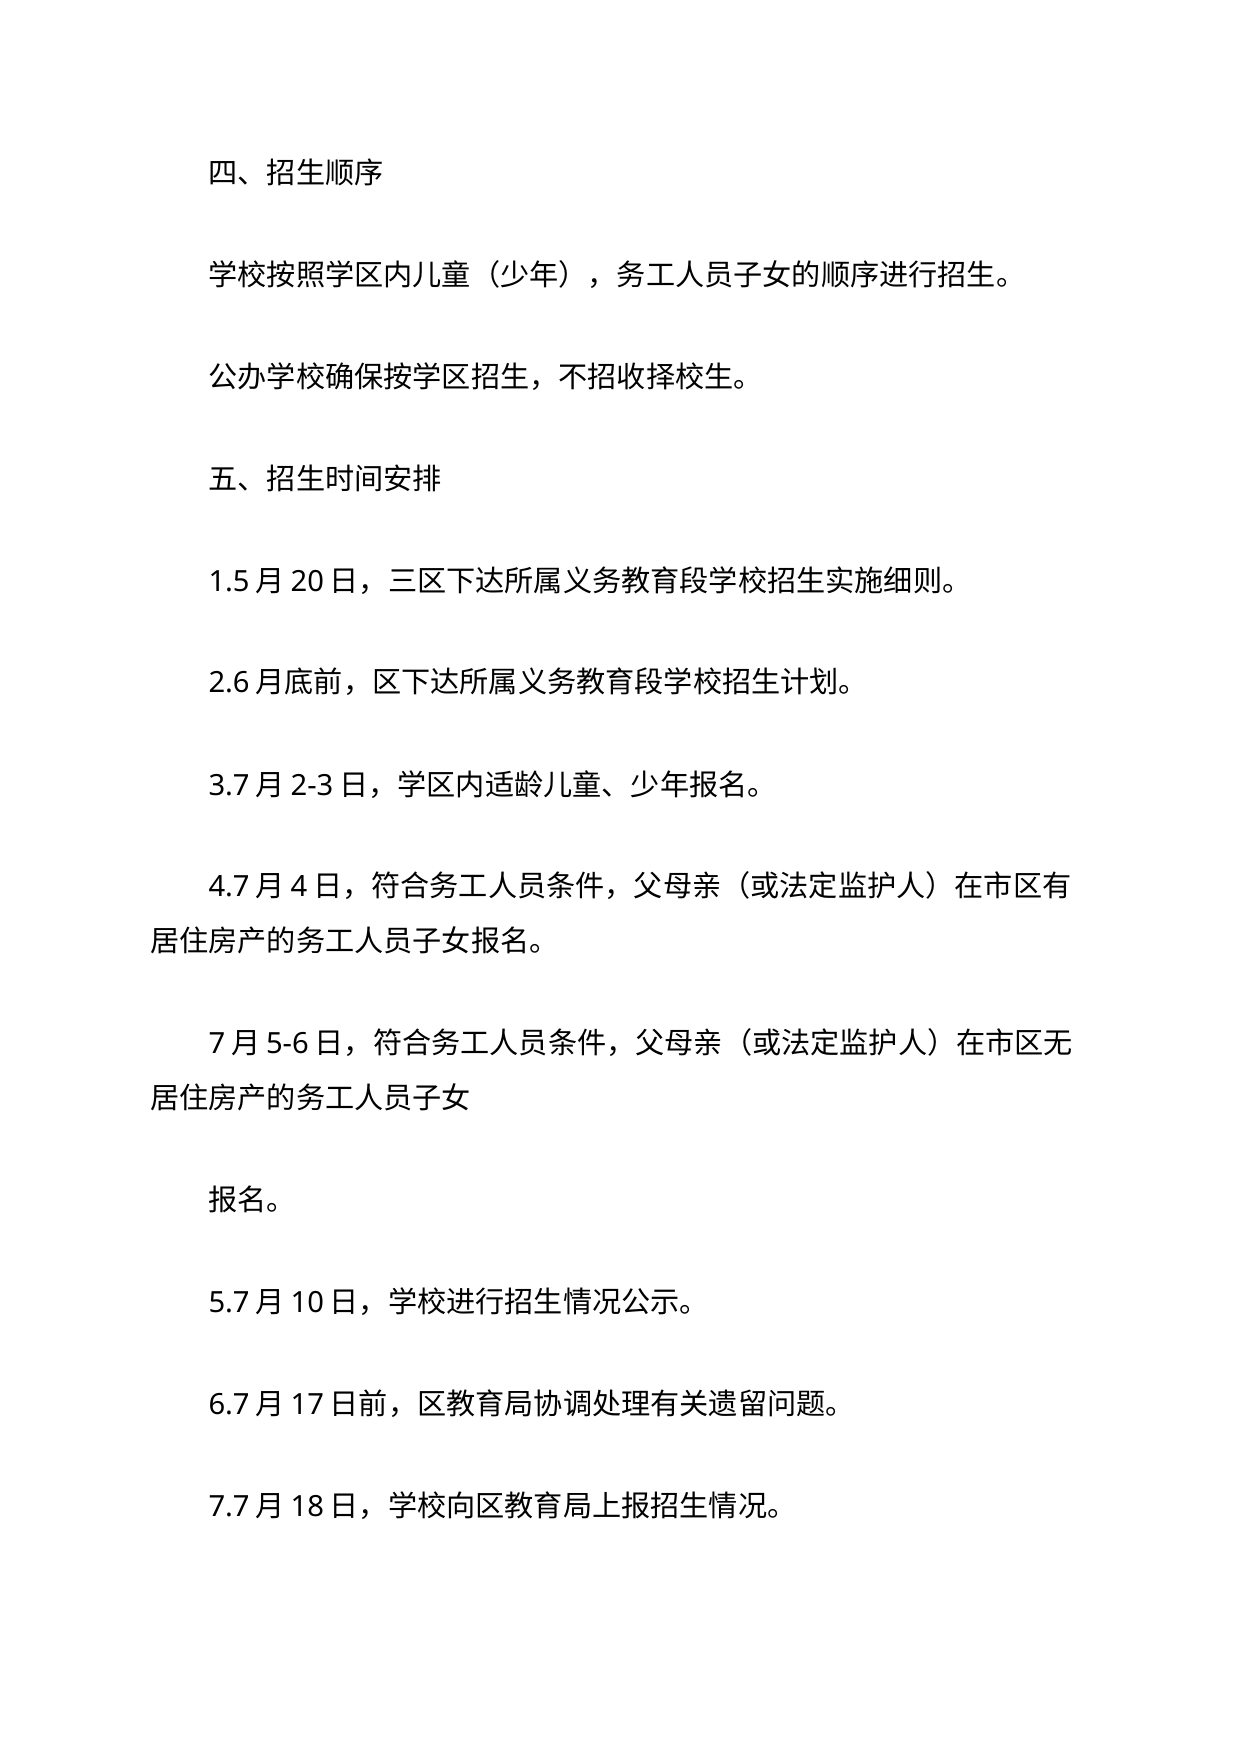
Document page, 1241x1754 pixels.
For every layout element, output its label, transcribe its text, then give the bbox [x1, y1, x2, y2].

text 4.7月4日，符合务工人员条件，父母亲（或法定监护人）在市区有居住房产的务工人员子女报名。 [150, 863, 1090, 960]
text 四、招生顺序 [150, 150, 1090, 192]
text 7.7月18日，学校向区教育局上报招生情况。 [150, 1482, 1090, 1525]
text 公办学校确保按学区招生，不招收择校生。 [150, 353, 1090, 396]
text 5.7月10日，学校进行招生情况公示。 [150, 1278, 1090, 1321]
text 6.7月17日前，区教育局协调处理有关遗留问题。 [150, 1380, 1090, 1423]
text 3.7月2-3日，学区内适龄儿童、少年报名。 [150, 761, 1090, 803]
text 2.6月底前，区下达所属义务教育段学校招生计划。 [150, 659, 1090, 701]
text 报名。 [150, 1177, 1090, 1219]
text 学校按照学区内儿童（少年），务工人员子女的顺序进行招生。 [150, 252, 1090, 294]
text 1.5月20日，三区下达所属义务教育段学校招生实施细则。 [150, 557, 1090, 599]
text 7月5-6日，符合务工人员条件，父母亲（或法定监护人）在市区无居住房产的务工人员子女 [150, 1020, 1090, 1117]
text 五、招生时间安排 [150, 455, 1090, 498]
